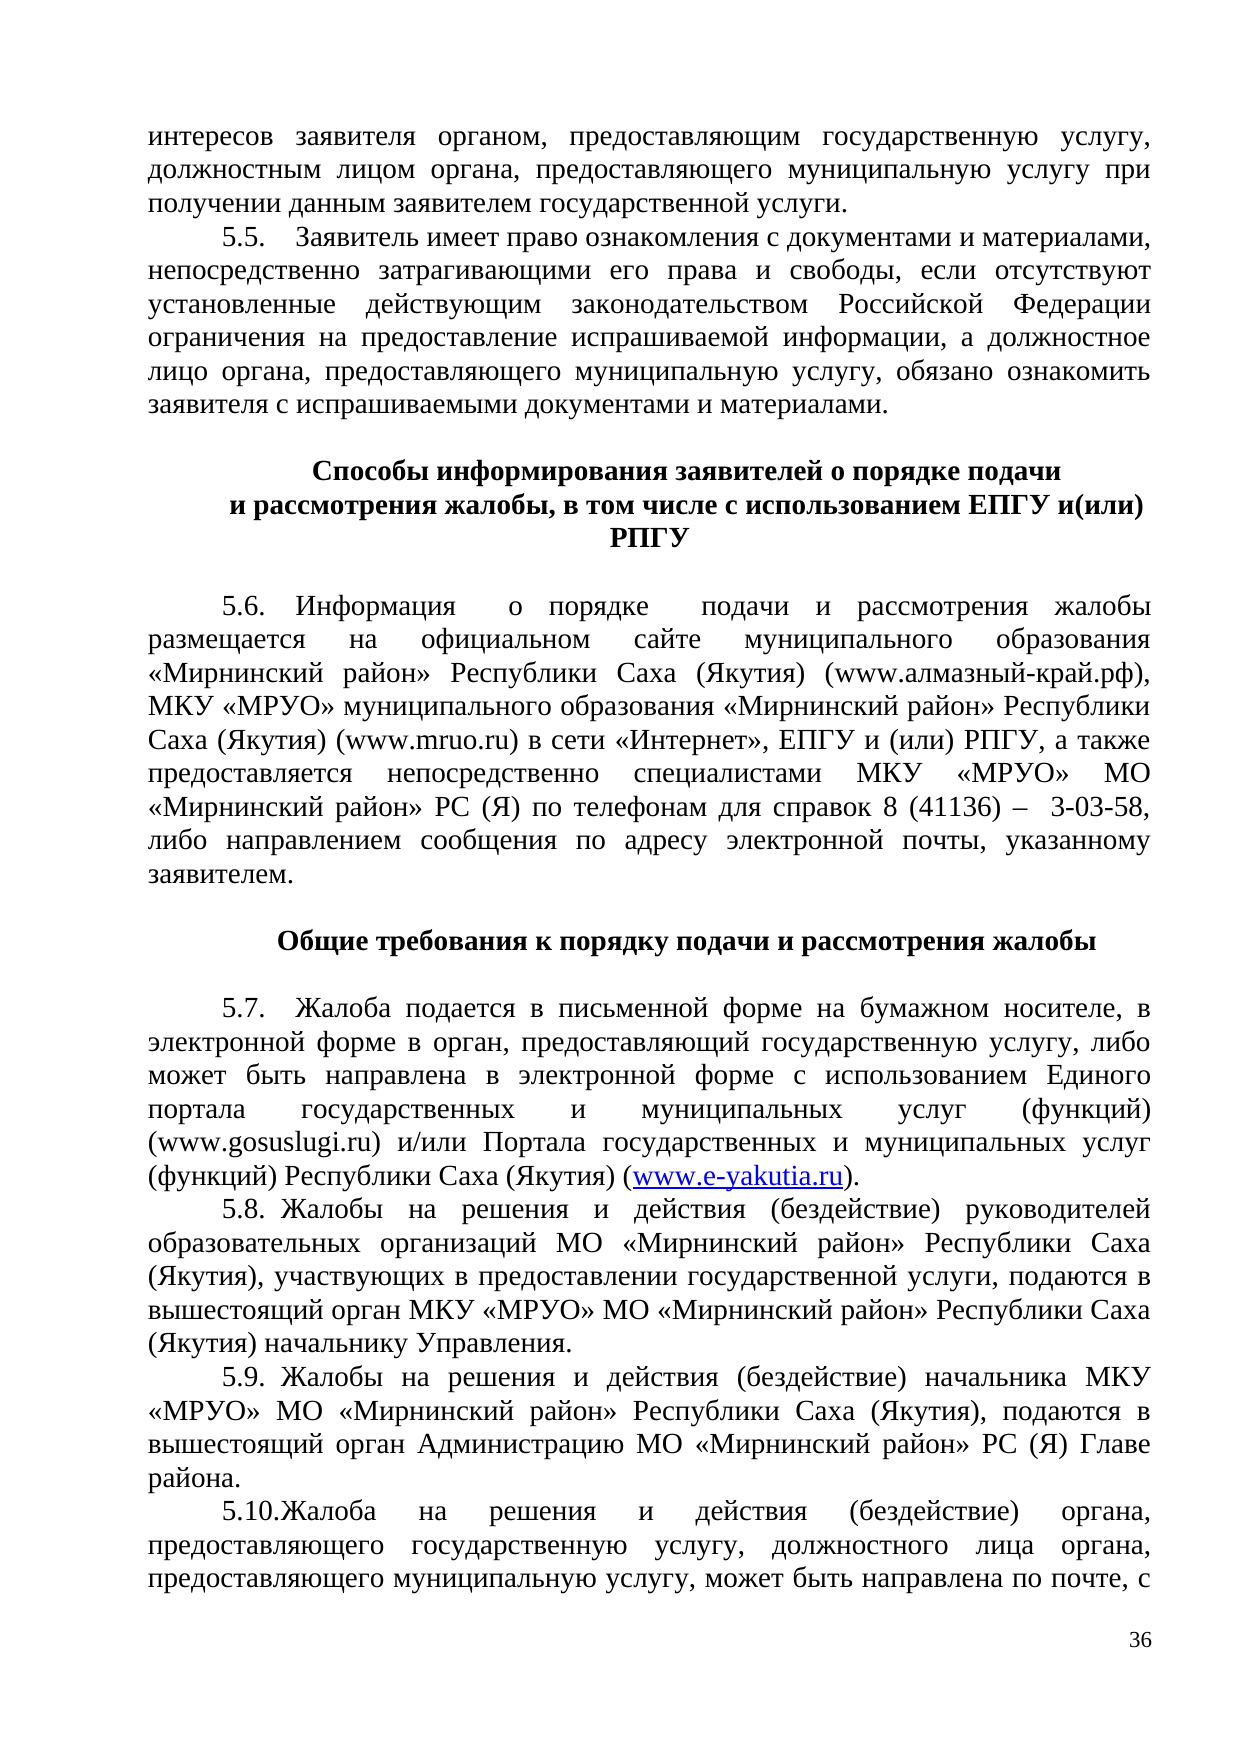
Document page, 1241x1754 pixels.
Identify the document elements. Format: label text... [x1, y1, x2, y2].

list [148, 118, 1152, 219]
list Информация о порядке подачи и рассмотрения жалобы размещается на официальном сайте муниципального образования «Мирнинский район» Республики Саха (Якутия) (www.aлмазный-край.рф), МКУ «МРУО» муниципального образования «Мирнинский район» Республики Саха (Якутия) (www.mruo.ru) в сети «Интернет», ЕПГУ и (или) РПГУ, а также предоставляется непосредственно специалистами МКУ «МРУО» МО «Мирнинский район» РС (Я) по телефонам для справок 8 (41136) – 3-03-58, либо направлением сообщения по адресу электронной почты, указанному заявителем. [148, 588, 1152, 889]
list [148, 1493, 1152, 1594]
text и рассмотрения жалобы, в том числе с использованием ЕПГУ и(или) РПГУ [148, 487, 1152, 554]
text Общие требования к порядку подачи и рассмотрения жалобы [148, 923, 1152, 957]
list Жалобы на решения и действия (бездействие) руководителей образовательных организаций МО «Мирнинский район» Республики Саха (Якутия), участвующих в предоставлении ной услуги, подаются в вышестоящий орган МКУ «МРУО» МО «Мирнинский район» Республики Саха (Якутия) начальнику Управления. [148, 1191, 1152, 1359]
list Жалобы на решения и действия (бездействие) начальника МКУ «МРУО» МО «Мирнинский район» Республики Саха (Якутия), подаются в вышестоящий орган Администрацию МО «Мирнинский район» РС (Я) Главе района. [148, 1359, 1152, 1493]
list Заявитель имеет право ознакомления с документами и материалами, непосредственно затрагивающими его права и свободы, если отсутствуют установленные действующим законодательством Российской Федерации ограничения на предоставление испрашиваемой информации, а должностное лицо органа, предоставляющего муниципальную услугу, обязано ознакомить заявителя с испрашиваемыми документами и материалами. [148, 219, 1152, 420]
text Способы информирования заявителей о порядке подачи [148, 453, 1152, 487]
